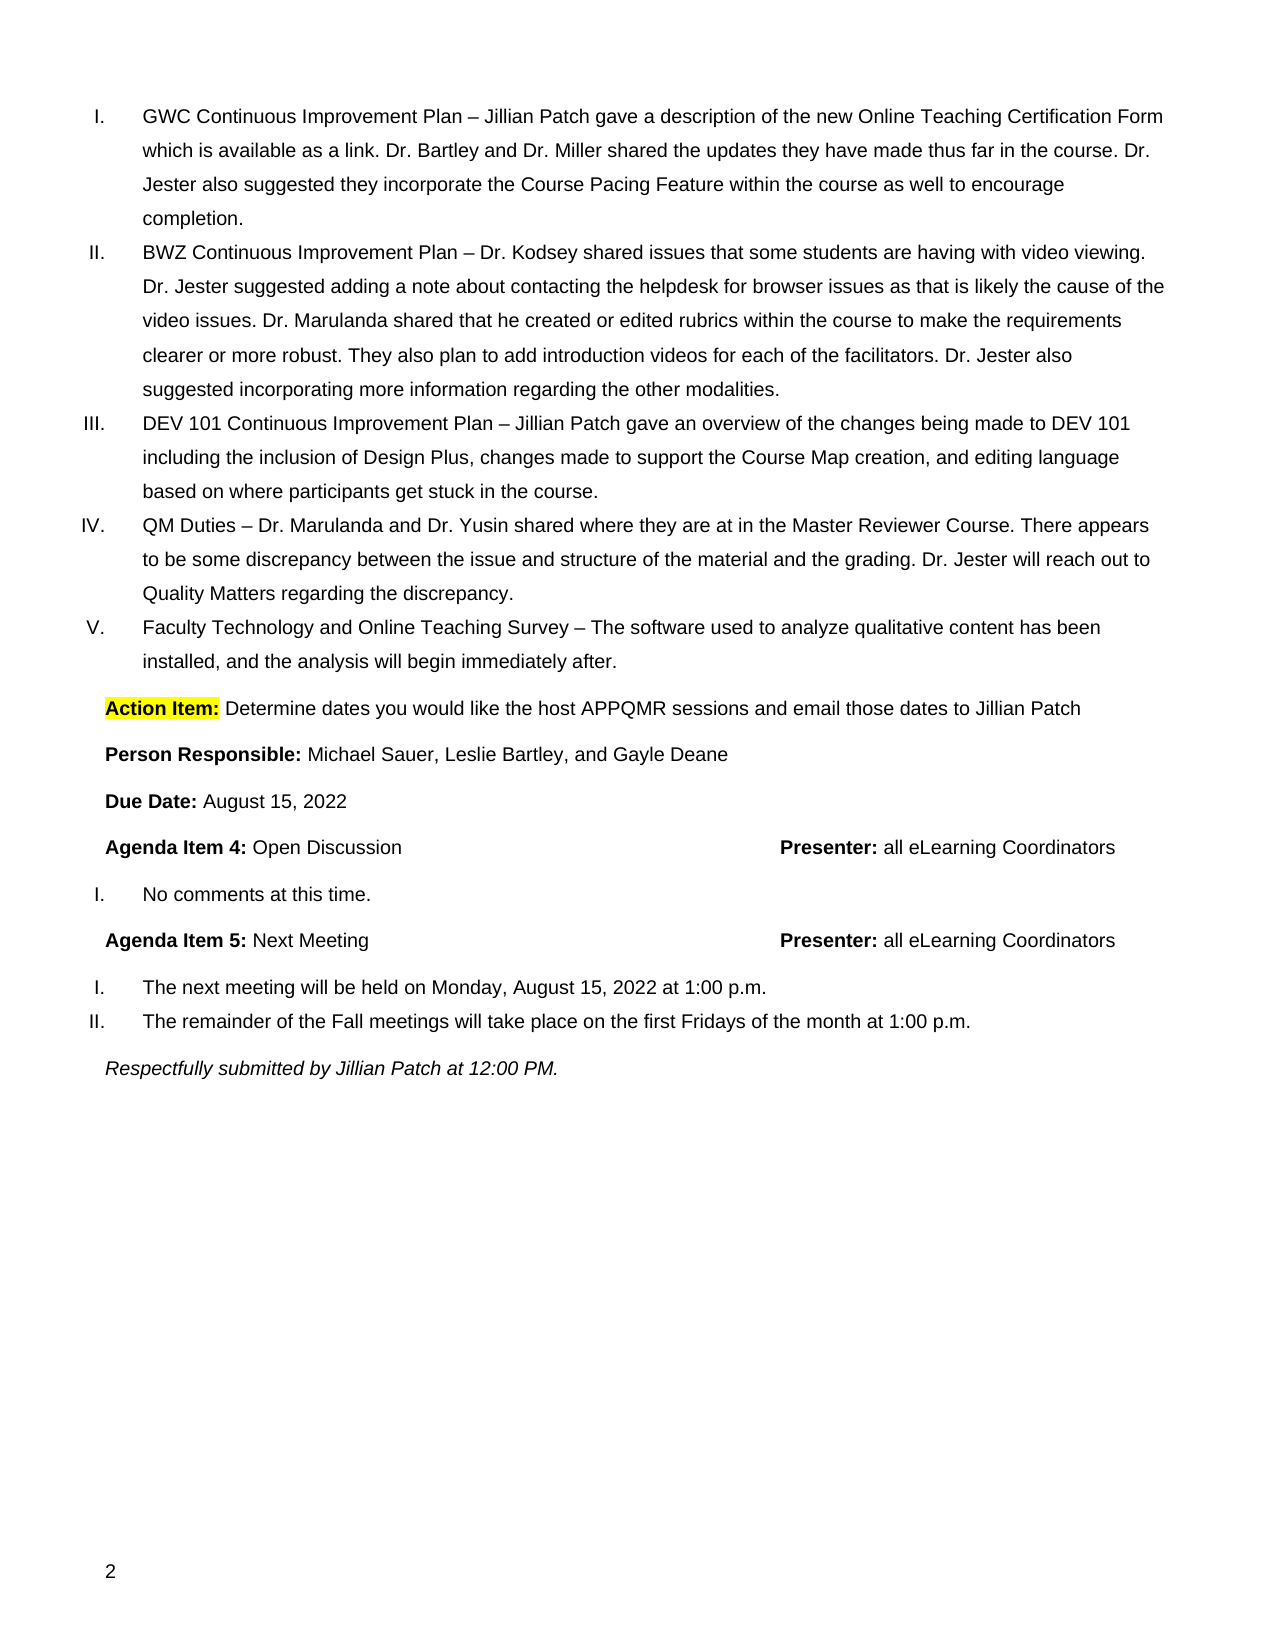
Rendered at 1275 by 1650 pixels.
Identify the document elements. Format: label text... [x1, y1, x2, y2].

list Faculty Technology and Online Teaching Survey – The software used to analyze qualitative content has been installed, and the analysis will begin immediately after. [105, 616, 1170, 673]
text Action Item: Determine dates you would like the host APPQMR sessions and email those dates to Jillian Patch [219, 697, 1170, 719]
list The next meeting will be held on Monday, August 15, 2022 at 1:00 p.m. [105, 976, 1170, 999]
list GWC Continuous Improvement Plan – Jillian Patch gave a description of the new Online Teaching Certification Form which is available as a link. Dr. Bartley and Dr. Miller shared the updates they have made thus far in the course. Dr. Jester also suggested they incorporate the Course Pacing Feature within the course as well to encourage completion. [105, 105, 1170, 230]
text Agenda Item 5: Next Meeting Presenter: all eLearning Coordinators [105, 929, 1170, 952]
text Agenda Item 4: Open Discussion Presenter: all eLearning Coordinators [105, 836, 1170, 859]
list BWZ Continuous Improvement Plan – Dr. Kodsey shared issues that some students are having with video viewing. Dr. Jester suggested adding a note about contacting the helpdesk for browser issues as that is likely the cause of the video issues. Dr. Marulanda shared that he created or edited rubrics within the course to make the requirements clearer or more robust. They also plan to add introduction videos for each of the facilitators. Dr. Jester also suggested incorporating more information regarding the other modalities. [105, 241, 1170, 400]
list The remainder of the Fall meetings will take place on the first Fridays of the month at 1:00 p.m. [105, 1010, 1170, 1033]
text Person Responsible: Michael Sauer, Leslie Bartley, and Gayle Deane [105, 743, 1170, 766]
list QM Duties – Dr. Marulanda and Dr. Yusin shared where they are at in the Master Reviewer Course. There appears to be some discrepancy between the issue and structure of the material and the grading. Dr. Jester will reach out to Quality Matters regarding the discrepancy. [105, 514, 1170, 604]
list No comments at this time. [105, 883, 1170, 906]
text Respectfully submitted by Jillian Patch at 12:00 PM. [105, 1057, 1170, 1079]
text Due Date: August 15, 2022 [105, 790, 1170, 812]
list DEV 101 Continuous Improvement Plan – Jillian Patch gave an overview of the changes being made to DEV 101 including the inclusion of Design Plus, changes made to support the Course Map creation, and editing language based on where participants get stuck in the course. [105, 412, 1170, 502]
